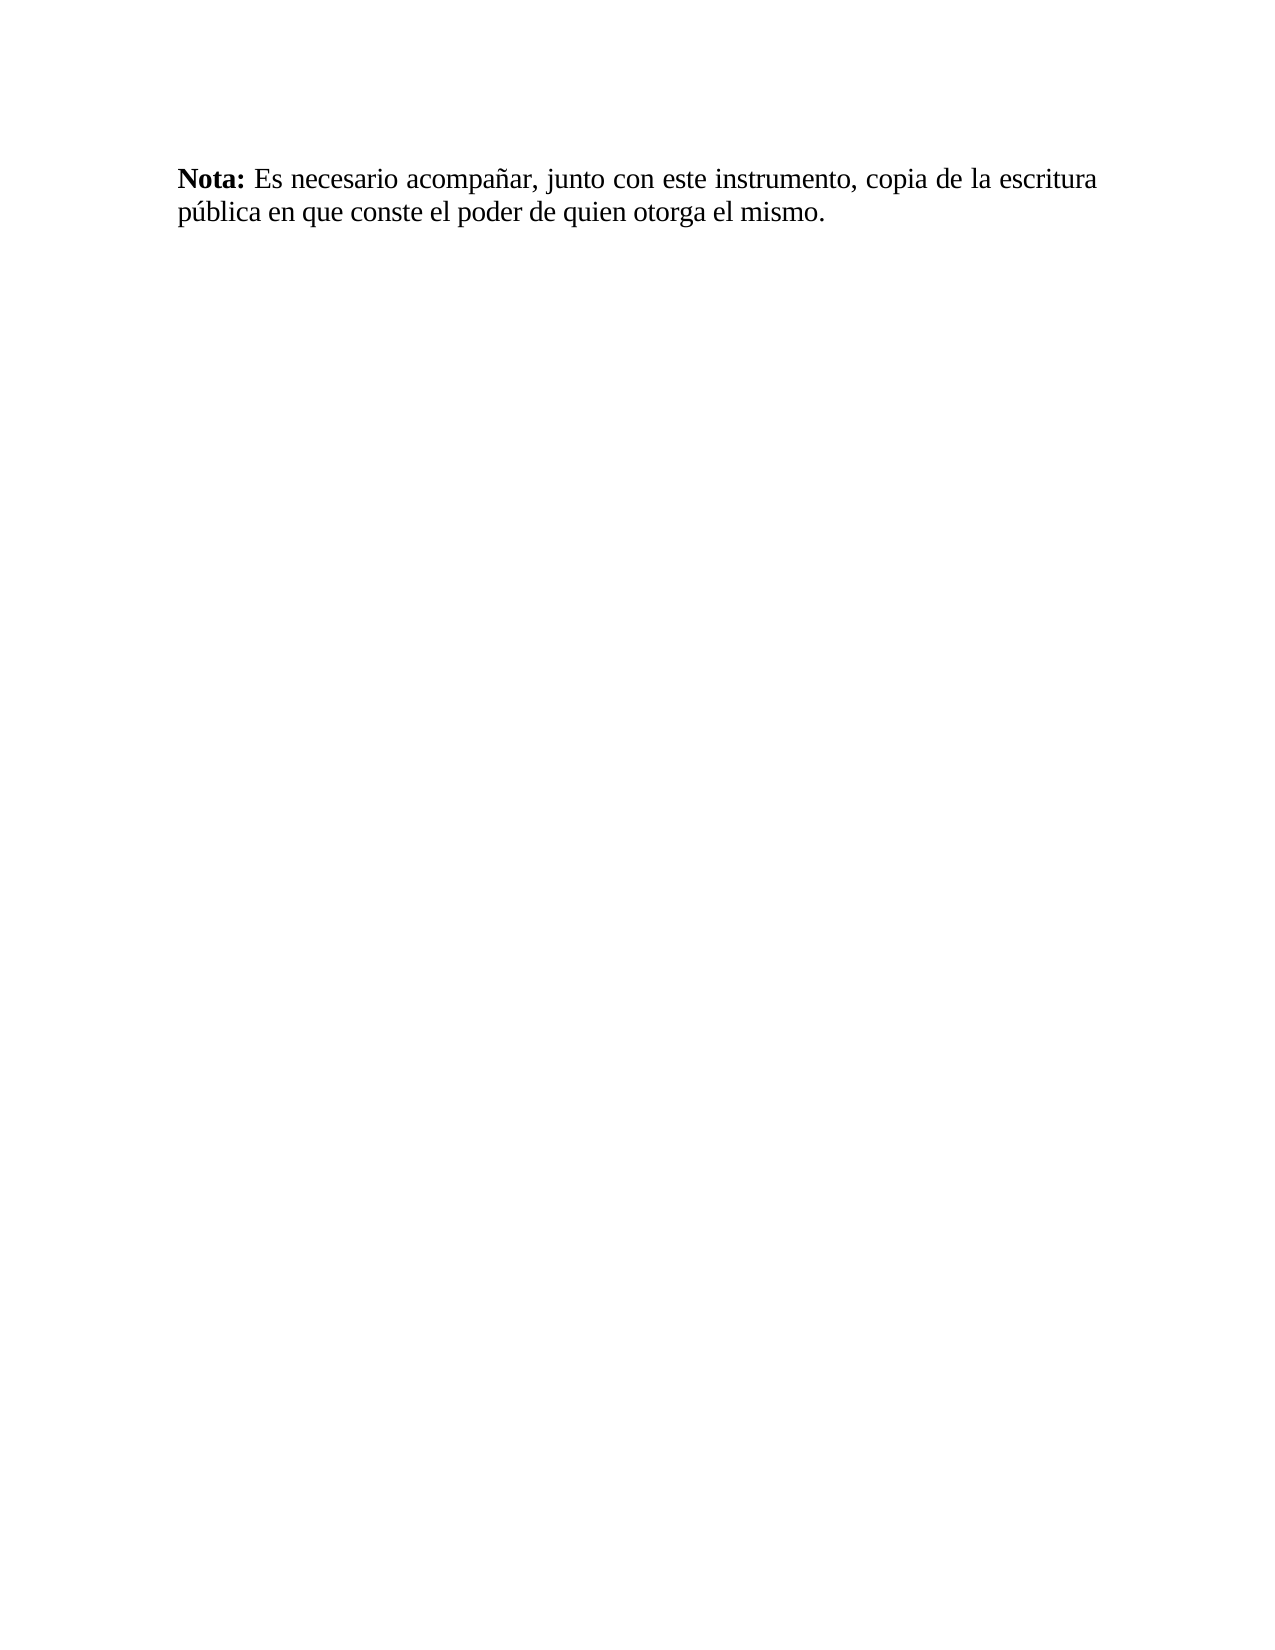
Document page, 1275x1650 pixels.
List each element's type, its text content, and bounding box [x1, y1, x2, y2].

text Nota: Es necesario acompañar, junto con este instrumento, copia de la escritura pública en que conste el poder de quien otorga el mismo. [177, 161, 1098, 228]
